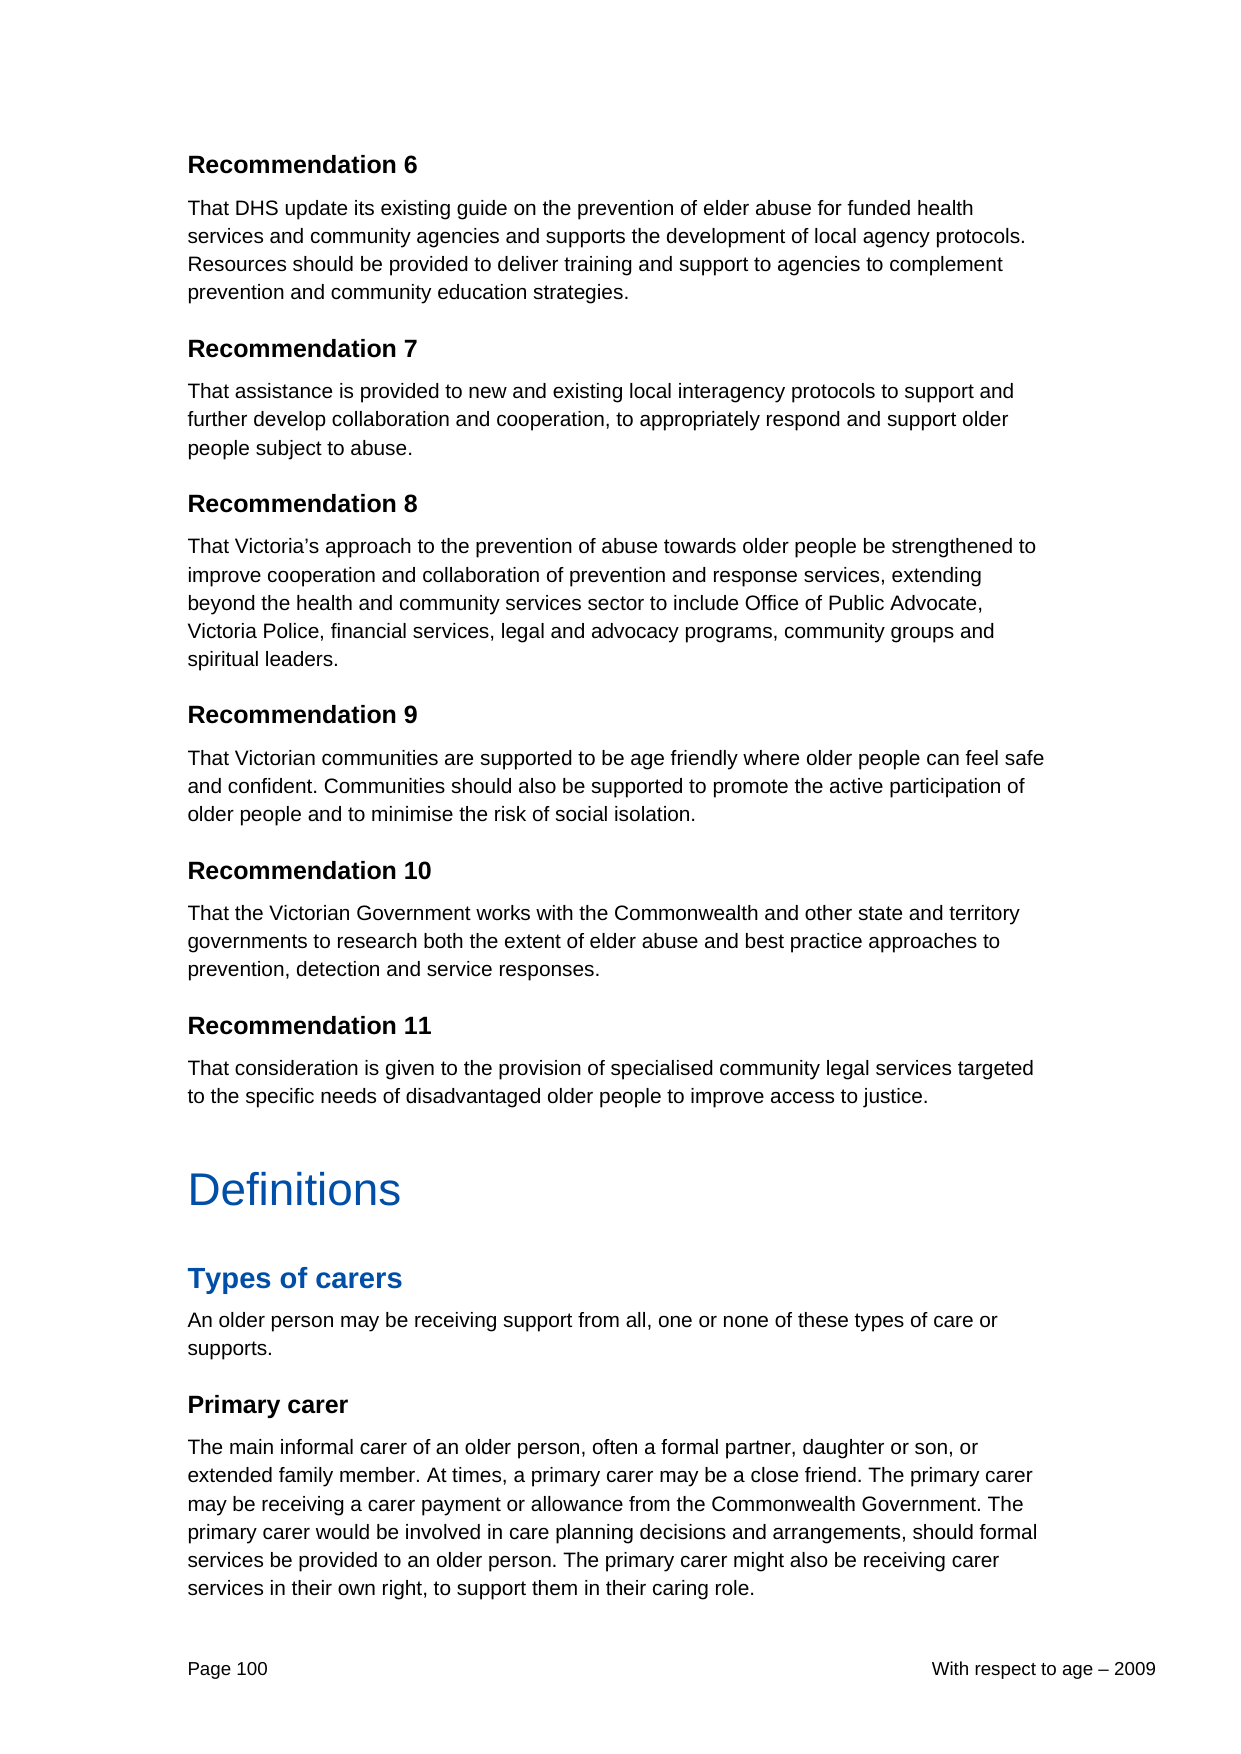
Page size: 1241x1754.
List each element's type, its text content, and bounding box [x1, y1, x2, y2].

subtitle Primary carer [187, 1389, 1053, 1418]
subtitle Recommendation 9 [187, 700, 1053, 729]
subtitle Recommendation 11 [187, 1010, 1053, 1039]
text The main informal carer of an older person, often a formal partner, daughter or son, or extended family member. At times, a primary carer may be a close friend. The primary carer may be receiving a carer payment or allowance from the Commonwealth Government. The primary carer would be involved in care planning decisions and arrangements, should formal services be provided to an older person. The primary carer might also be receiving carer services in their own right, to support them in their caring role. [187, 1431, 1053, 1600]
subtitle Definitions [187, 1162, 1053, 1215]
text An older person may be receiving support from all, one or none of these types of care or supports. [187, 1304, 1053, 1360]
text That DHS update its existing guide on the prevention of elder abuse for funded health services and community agencies and supports the development of local agency protocols. Resources should be provided to deliver training and support to agencies to complement prevention and community education strategies. [187, 192, 1053, 304]
text That Victorian communities are supported to be age friendly where older people can feel safe and confident. Communities should also be supported to promote the active participation of older people and to minimise the risk of social isolation. [187, 742, 1053, 826]
subtitle Recommendation 7 [187, 333, 1053, 362]
text That consideration is given to the provision of specialised community legal services targeted to the specific needs of disadvantaged older people to improve access to justice. [187, 1052, 1053, 1108]
text That Victoria’s approach to the prevention of abuse towards older people be strengthened to improve cooperation and collaboration of prevention and response services, extending beyond the health and community services sector to include Office of Public Advocate, Victoria Police, financial services, legal and advocacy programs, community groups and spiritual leaders. [187, 530, 1053, 671]
subtitle Types of carers [187, 1261, 1053, 1294]
text That assistance is provided to new and existing local interagency protocols to support and further develop collaboration and cooperation, to appropriately respond and support older people subject to abuse. [187, 375, 1053, 459]
text That the Victorian Government works with the Commonwealth and other state and territory governments to research both the extent of elder abuse and best practice approaches to prevention, detection and service responses. [187, 897, 1053, 981]
subtitle Recommendation 6 [187, 150, 1053, 179]
subtitle Recommendation 10 [187, 855, 1053, 884]
subtitle Recommendation 8 [187, 488, 1053, 518]
